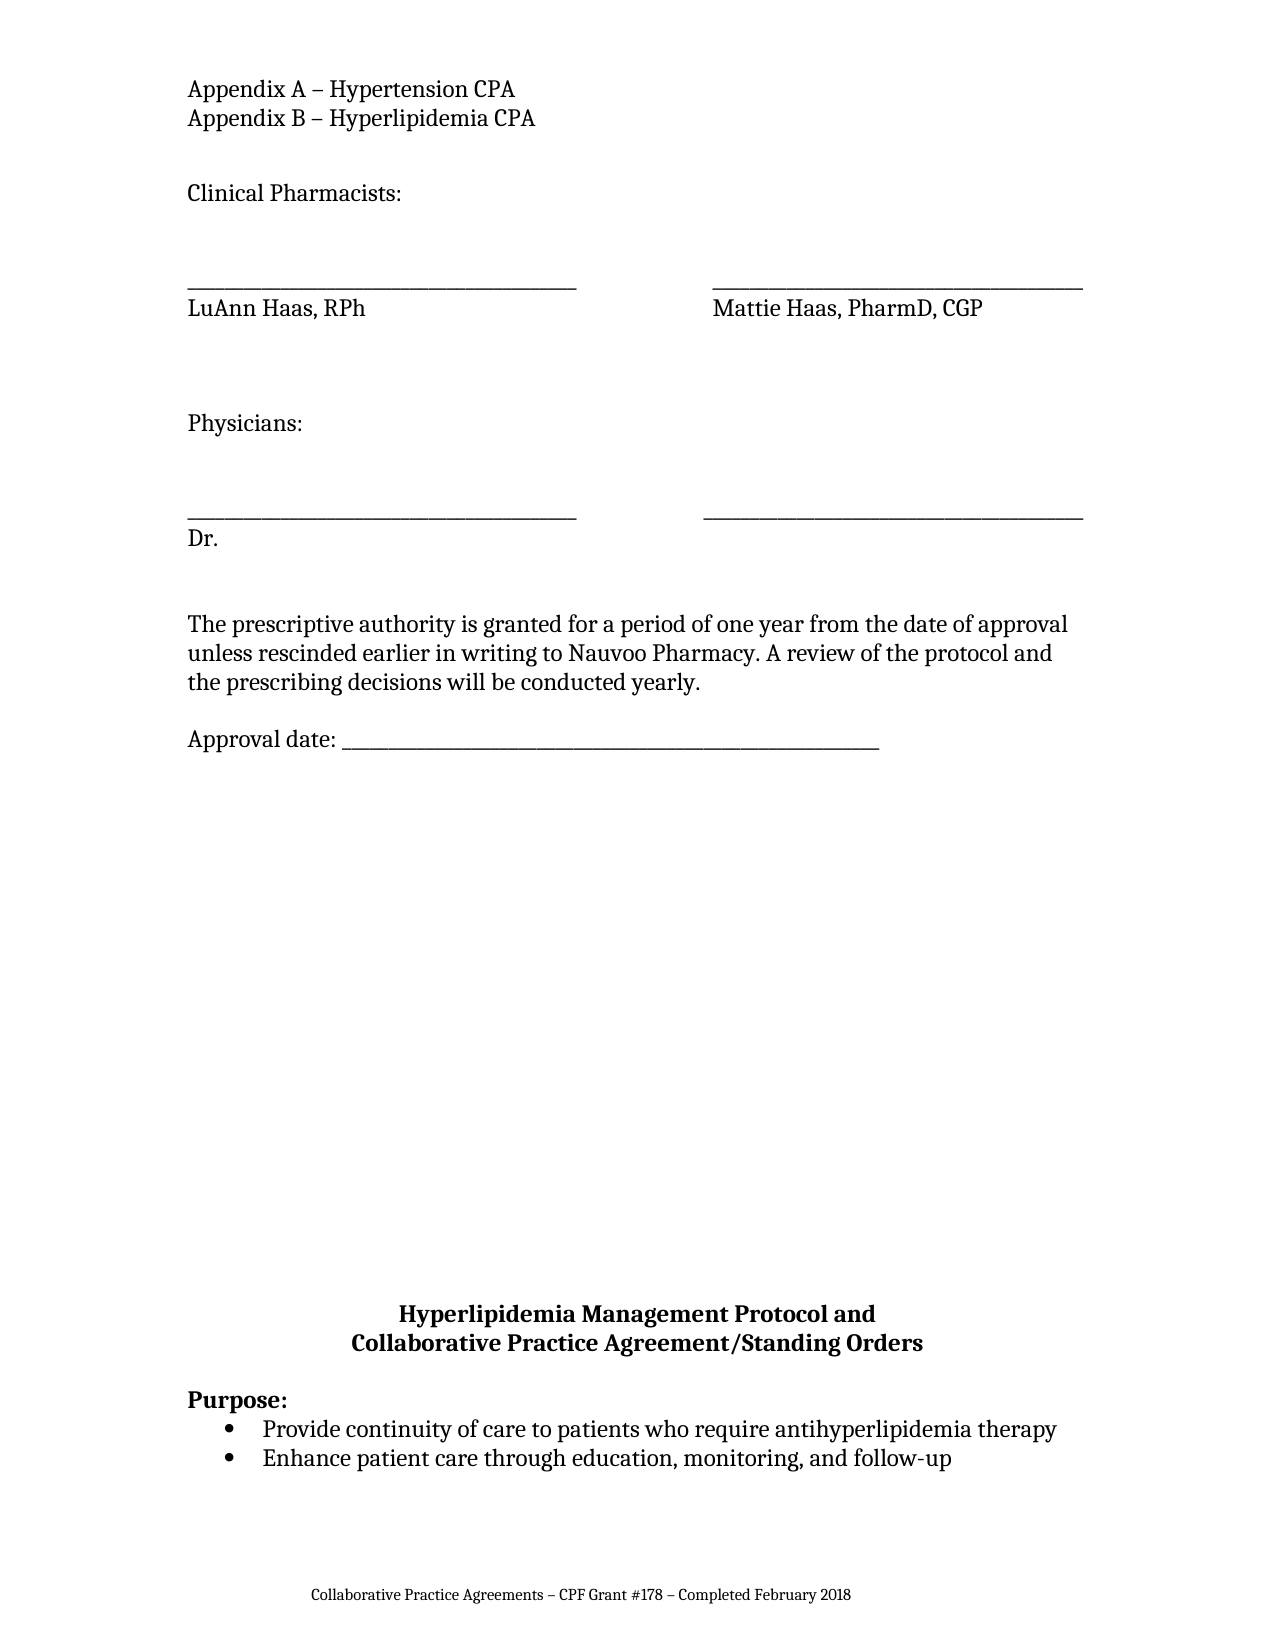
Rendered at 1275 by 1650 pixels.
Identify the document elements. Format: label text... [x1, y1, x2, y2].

text The prescriptive authority is granted for a period of one year from the date of approval unless rescinded earlier in writing to Nauvoo Pharmacy. A review of the protocol and the prescribing decisions will be conducted yearly. [187, 610, 1087, 696]
text Collaborative Practice Agreement/Standing Orders [187, 1329, 1087, 1357]
text Purpose: [187, 1386, 1087, 1415]
text Physicians: [187, 409, 1087, 437]
text Hyperlipidemia Management Protocol and [187, 1300, 1087, 1329]
text __________________________________________ _________________________________________ [187, 495, 1087, 524]
text LuAnn Haas, RPh Mattie Haas, PharmD, CGP [187, 294, 1087, 322]
text __________________________________________ ________________________________________ [187, 265, 1087, 294]
list Enhance patient care through education, monitoring, and follow-up [225, 1444, 1087, 1472]
text Clinical Pharmacists: [187, 179, 1087, 207]
text Dr. [187, 524, 1087, 552]
list Provide continuity of care to patients who require antihyperlipidemia therapy [225, 1415, 1087, 1444]
text Approval date: __________________________________________________________ [187, 725, 1087, 754]
